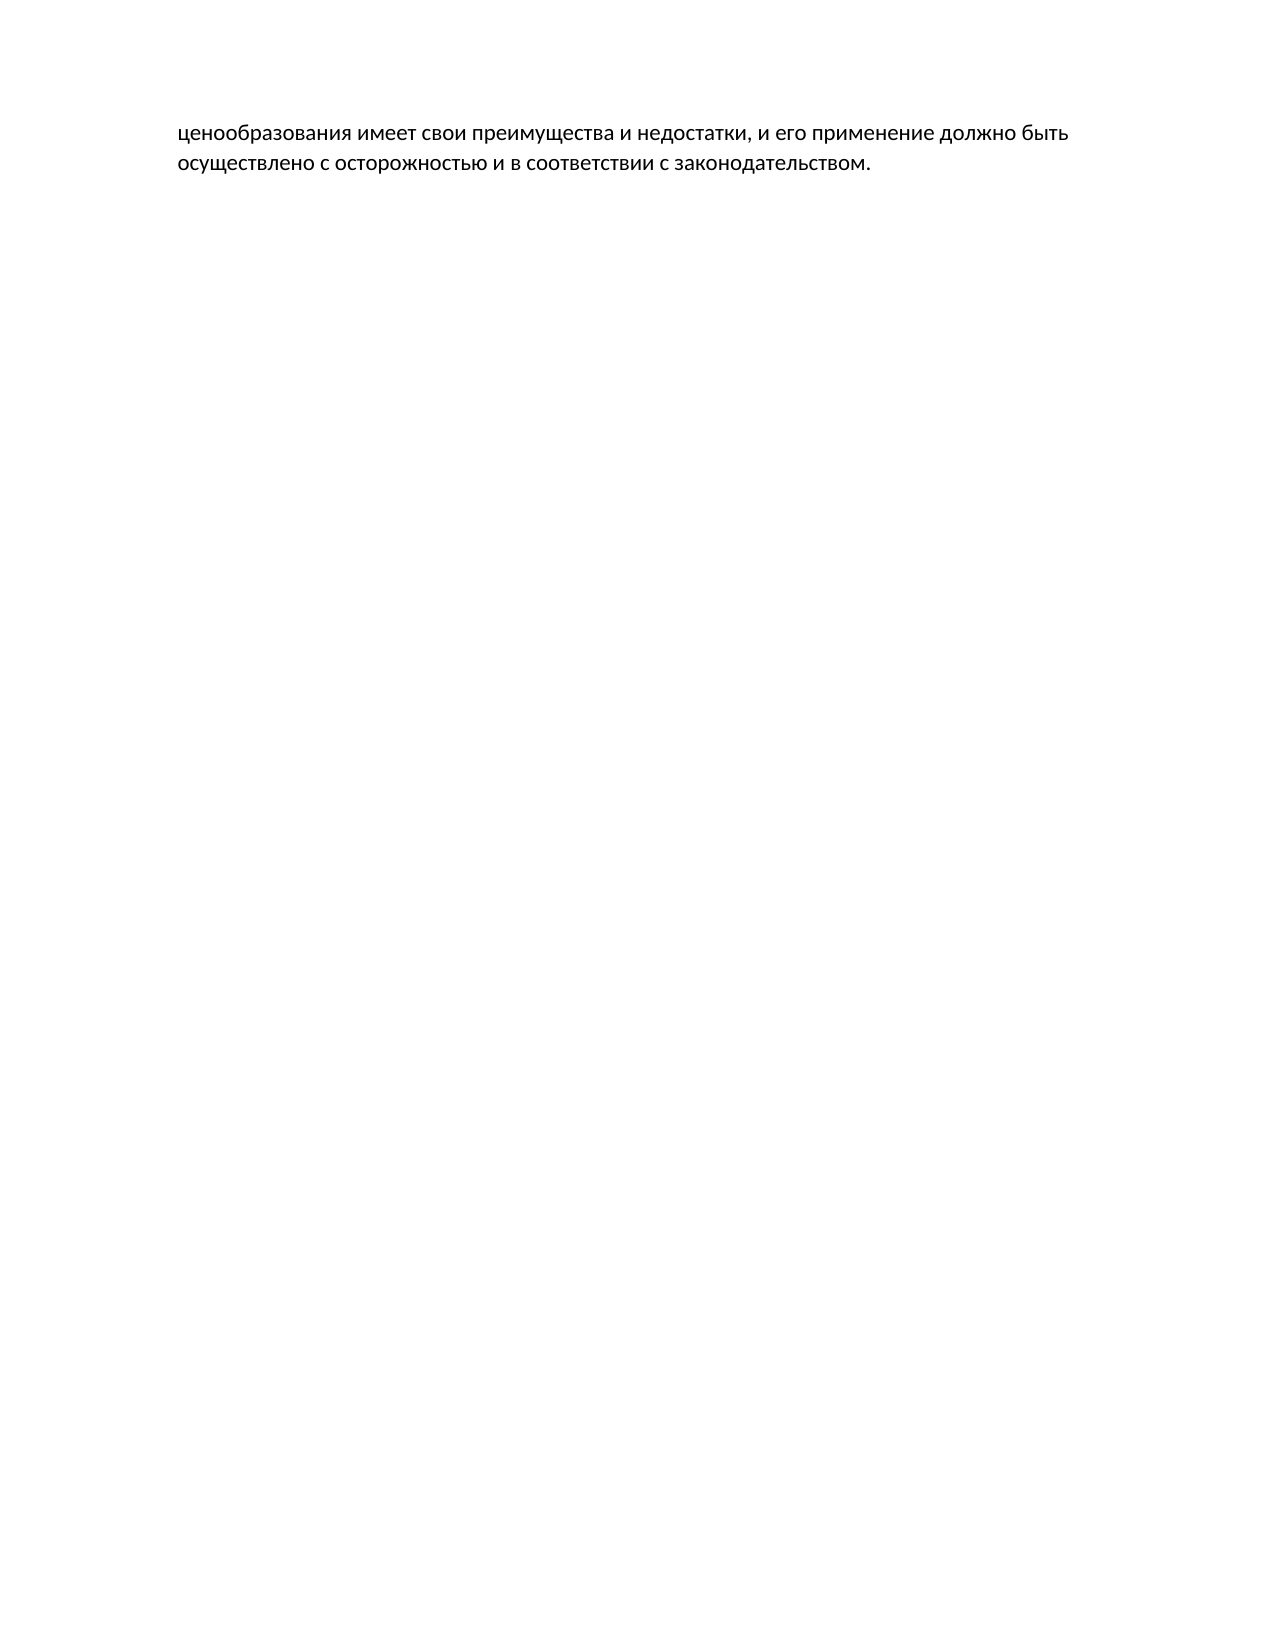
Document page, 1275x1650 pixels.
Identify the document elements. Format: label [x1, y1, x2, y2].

text [177, 118, 1186, 176]
